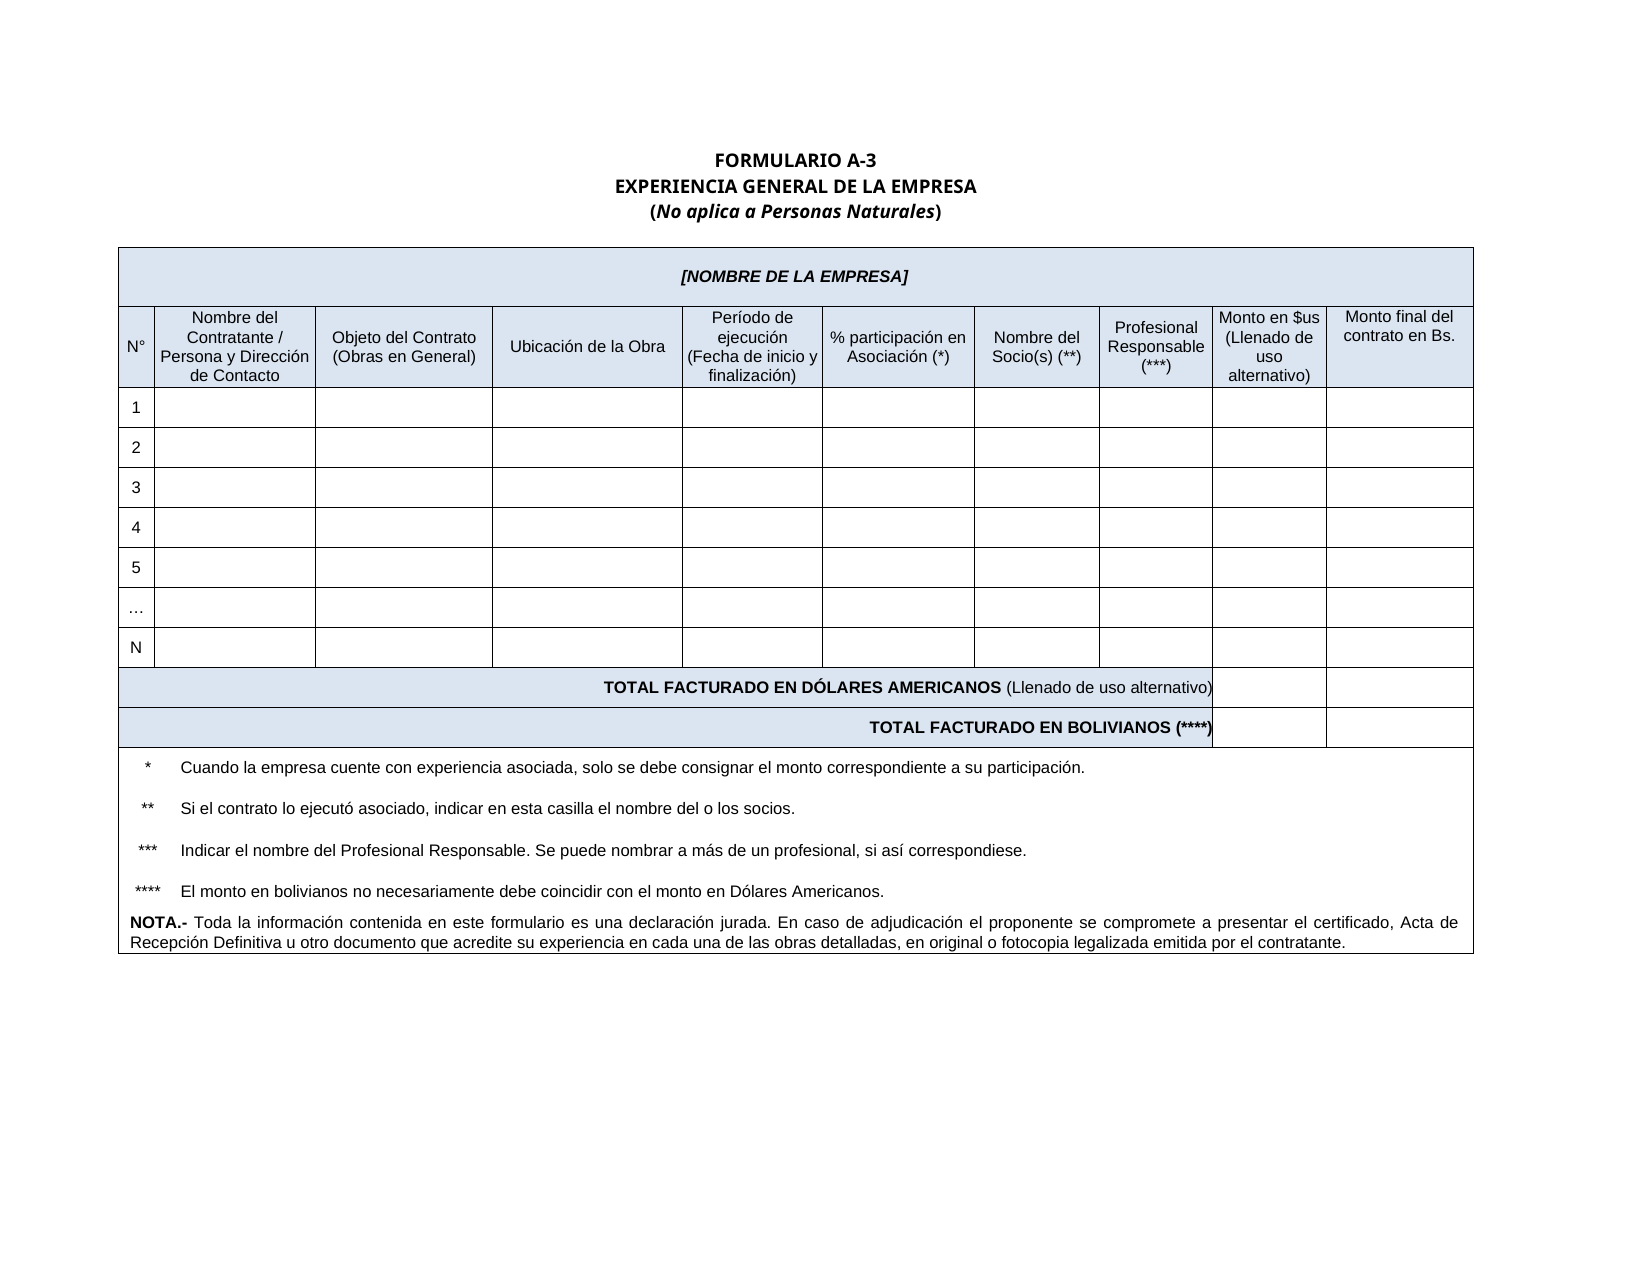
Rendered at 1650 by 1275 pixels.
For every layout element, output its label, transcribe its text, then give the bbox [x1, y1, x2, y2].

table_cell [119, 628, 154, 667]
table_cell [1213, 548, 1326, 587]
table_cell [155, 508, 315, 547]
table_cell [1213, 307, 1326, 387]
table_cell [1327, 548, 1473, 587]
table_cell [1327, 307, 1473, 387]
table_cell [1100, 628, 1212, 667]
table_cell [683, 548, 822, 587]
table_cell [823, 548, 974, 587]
text (No aplica a Personas Naturales) [59, 199, 1532, 224]
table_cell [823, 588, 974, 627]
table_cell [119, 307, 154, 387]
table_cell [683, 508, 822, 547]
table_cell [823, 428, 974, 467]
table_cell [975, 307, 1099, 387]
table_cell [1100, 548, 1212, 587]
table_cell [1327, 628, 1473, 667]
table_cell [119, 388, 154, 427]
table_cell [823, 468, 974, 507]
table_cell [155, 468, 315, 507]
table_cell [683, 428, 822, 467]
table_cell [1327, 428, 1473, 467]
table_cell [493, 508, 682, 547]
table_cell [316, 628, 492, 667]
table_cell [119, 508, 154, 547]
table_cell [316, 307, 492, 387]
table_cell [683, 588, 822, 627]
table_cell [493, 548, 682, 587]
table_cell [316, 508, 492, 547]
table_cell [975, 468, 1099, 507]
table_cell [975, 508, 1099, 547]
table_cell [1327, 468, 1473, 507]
text EXPERIENCIA GENERAL DE LA EMPRESA [59, 173, 1532, 199]
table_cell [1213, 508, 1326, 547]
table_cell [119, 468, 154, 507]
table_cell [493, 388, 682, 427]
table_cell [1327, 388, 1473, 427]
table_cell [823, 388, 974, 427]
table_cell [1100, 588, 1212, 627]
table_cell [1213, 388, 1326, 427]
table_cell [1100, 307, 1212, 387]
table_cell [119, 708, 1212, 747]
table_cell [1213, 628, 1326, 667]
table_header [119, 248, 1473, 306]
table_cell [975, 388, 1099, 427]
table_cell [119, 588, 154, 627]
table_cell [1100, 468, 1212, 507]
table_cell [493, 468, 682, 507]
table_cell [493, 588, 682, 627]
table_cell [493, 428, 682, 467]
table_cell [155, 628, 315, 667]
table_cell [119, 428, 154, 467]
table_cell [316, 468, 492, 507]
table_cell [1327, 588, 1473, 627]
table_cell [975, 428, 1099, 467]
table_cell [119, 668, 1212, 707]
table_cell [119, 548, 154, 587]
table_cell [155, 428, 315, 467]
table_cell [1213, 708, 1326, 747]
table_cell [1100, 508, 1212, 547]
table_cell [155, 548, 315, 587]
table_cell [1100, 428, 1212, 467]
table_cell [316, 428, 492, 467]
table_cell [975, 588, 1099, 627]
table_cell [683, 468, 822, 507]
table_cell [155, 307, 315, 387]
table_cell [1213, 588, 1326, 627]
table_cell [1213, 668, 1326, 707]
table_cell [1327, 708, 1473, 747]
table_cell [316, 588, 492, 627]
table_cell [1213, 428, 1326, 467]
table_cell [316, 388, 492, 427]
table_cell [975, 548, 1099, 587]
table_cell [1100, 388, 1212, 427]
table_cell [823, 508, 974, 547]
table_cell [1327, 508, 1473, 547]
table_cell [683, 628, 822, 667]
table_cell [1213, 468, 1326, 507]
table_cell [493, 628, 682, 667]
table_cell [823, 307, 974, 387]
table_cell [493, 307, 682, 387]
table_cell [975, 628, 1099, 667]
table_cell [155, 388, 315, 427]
text FORMULARIO A-3 [59, 148, 1532, 173]
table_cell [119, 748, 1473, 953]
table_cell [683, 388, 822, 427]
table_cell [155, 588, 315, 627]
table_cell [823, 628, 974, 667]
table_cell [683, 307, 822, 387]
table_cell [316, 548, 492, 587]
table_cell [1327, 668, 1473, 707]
